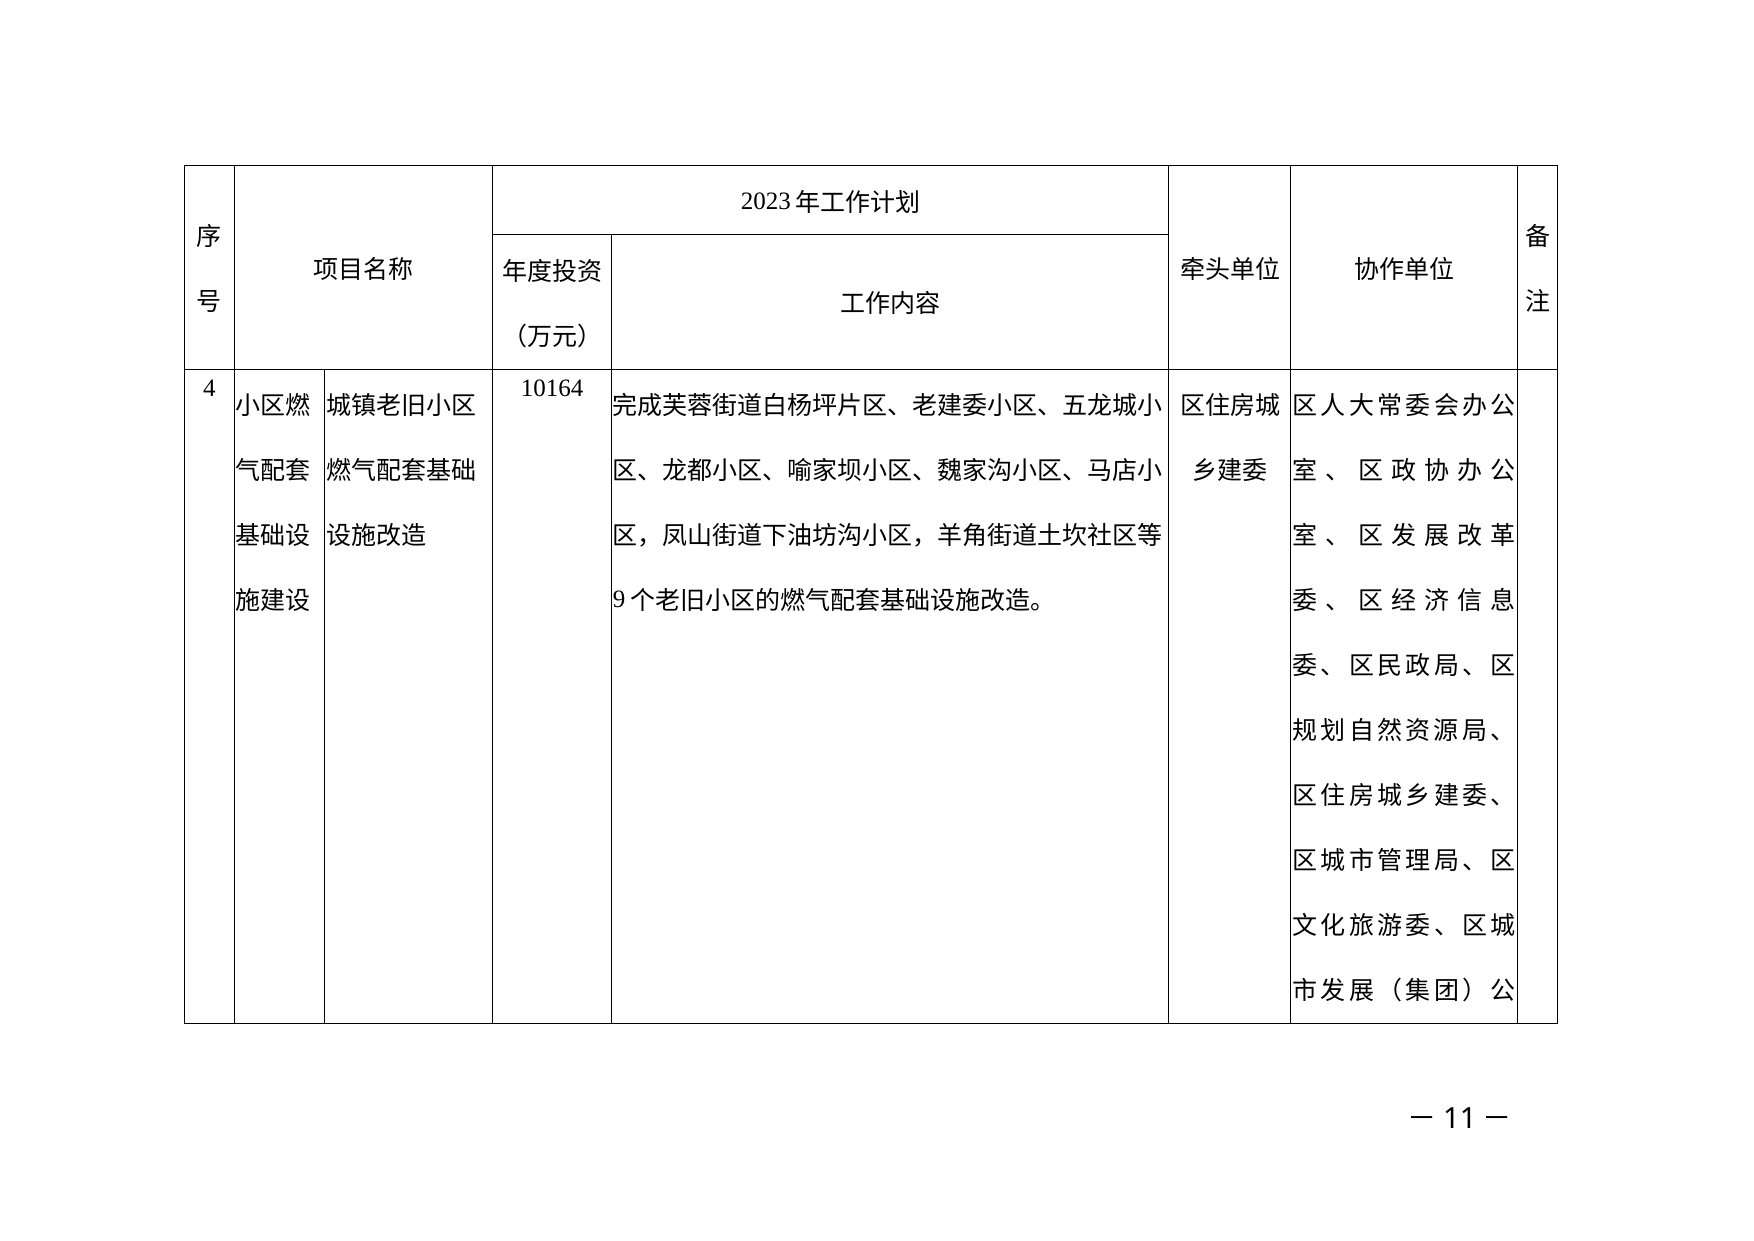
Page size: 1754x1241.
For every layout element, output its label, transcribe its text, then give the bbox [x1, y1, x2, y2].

table_cell 年度投资 （万元） [493, 235, 611, 368]
table_cell 城镇老旧小区燃气配套基础设施改造 [325, 370, 492, 1023]
table_cell 小区燃气配套基础设施建设 [235, 370, 324, 1023]
table_cell 4 [185, 370, 234, 1023]
table_header 项目名称 [235, 166, 492, 368]
table_cell 工作内容 [612, 235, 1168, 368]
table_cell 10164 [493, 370, 611, 1023]
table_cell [1291, 370, 1517, 1023]
table_header 2023年工作计划 [493, 166, 1168, 234]
table_cell 区住房城乡建委 [1169, 370, 1290, 1023]
table_cell [1518, 370, 1557, 1023]
table_header 备注 [1518, 166, 1557, 368]
table_header 序号 [185, 166, 234, 368]
table_header 协作单位 [1291, 166, 1517, 368]
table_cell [612, 370, 1168, 1023]
table_header 牵头单位 [1169, 166, 1290, 368]
